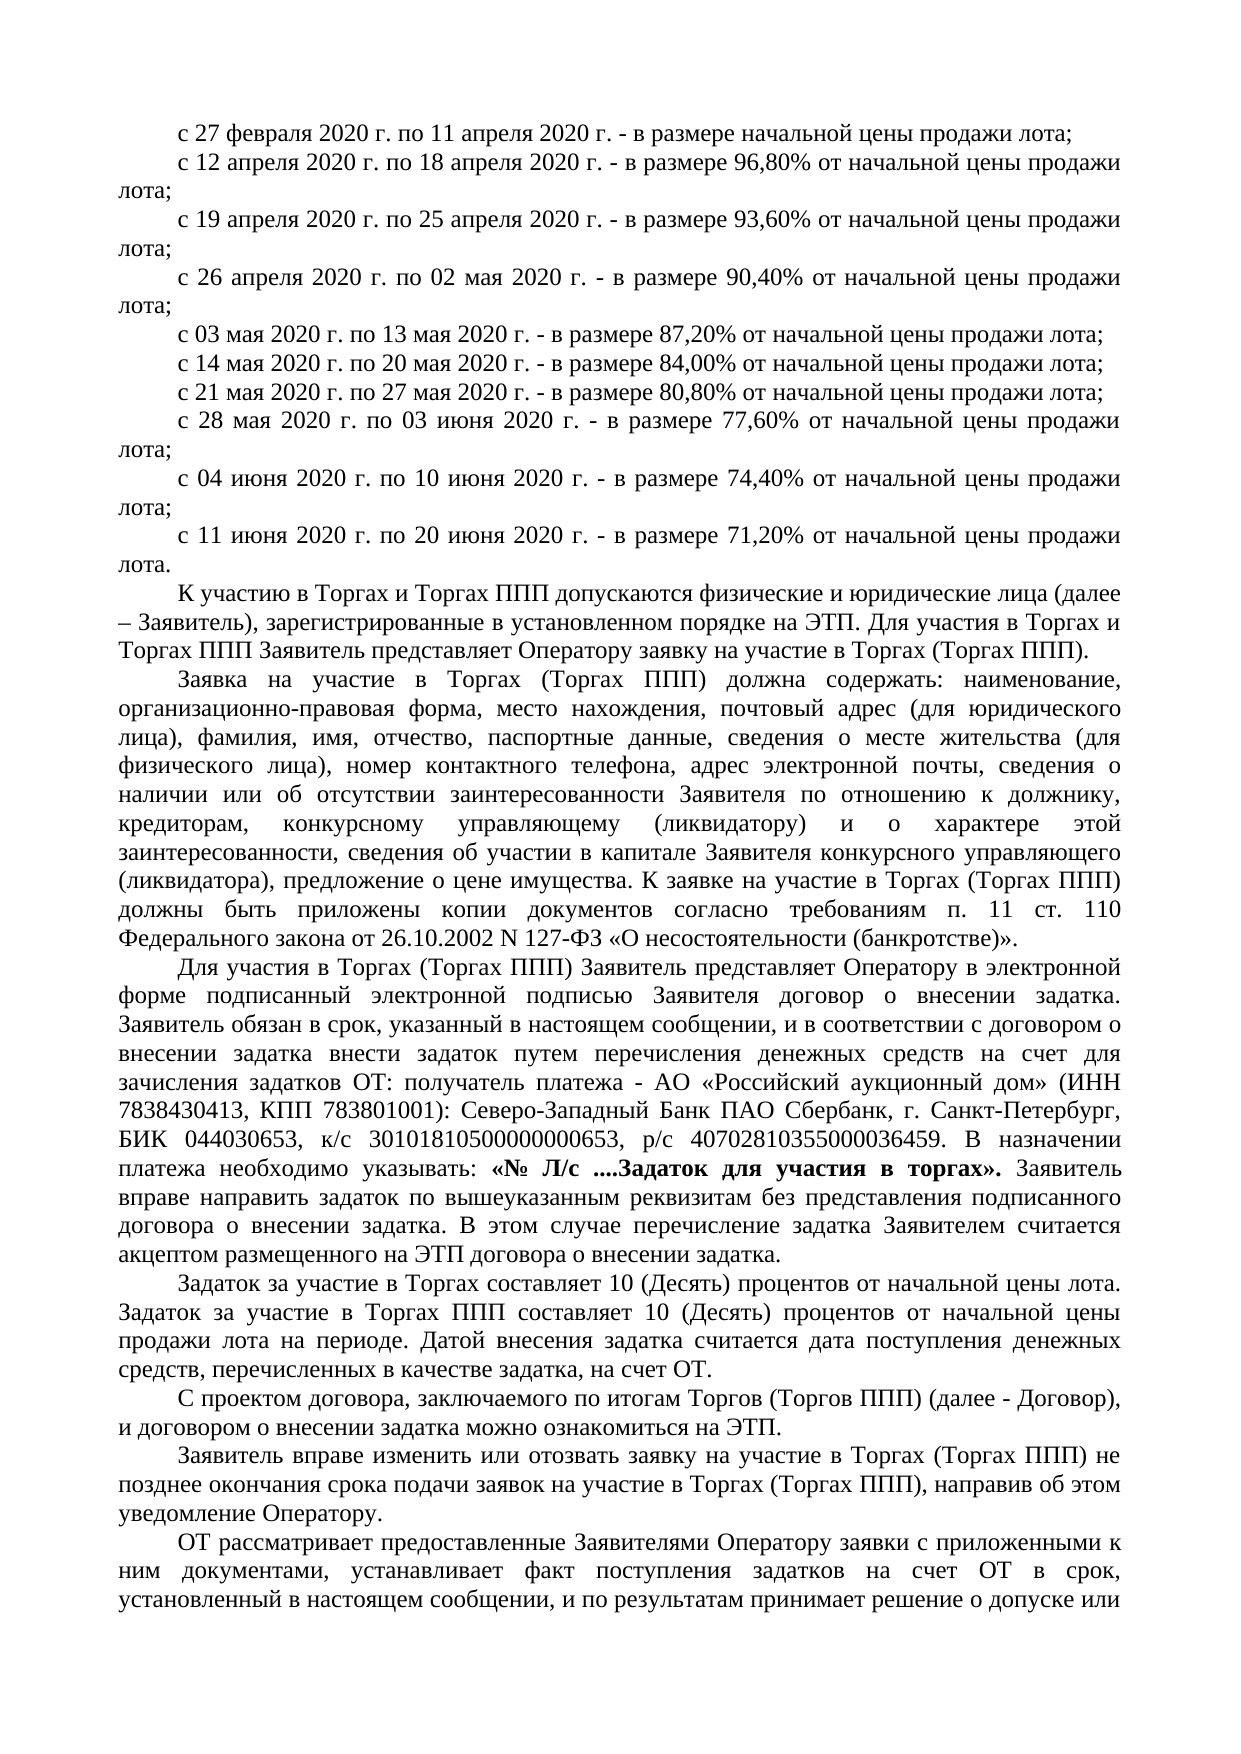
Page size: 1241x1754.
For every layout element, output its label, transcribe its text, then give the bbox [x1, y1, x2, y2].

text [118, 1527, 1122, 1613]
text с 19 апреля 2020 г. по 25 апреля 2020 г. - в размере 93,60% от начальной цены продажи лота; [118, 204, 1122, 262]
text с 28 мая 2020 г. по 03 июня 2020 г. - в размере 77,60% от начальной цены продажи лота; [118, 406, 1122, 463]
text с 03 мая 2020 г. по 13 мая 2020 г. - в размере 87,20% от начальной цены продажи лота; [118, 319, 1122, 348]
text с 27 февраля 2020 г. по 11 апреля 2020 г. - в размере начальной цены продажи лота; [118, 118, 1122, 147]
text с 11 июня 2020 г. по 20 июня 2020 г. - в размере 71,20% от начальной цены продажи лота. [118, 521, 1122, 578]
text с 12 апреля 2020 г. по 18 апреля 2020 г. - в размере 96,80% от начальной цены продажи лота; [118, 147, 1122, 204]
text с 21 мая 2020 г. по 27 мая 2020 г. - в размере 80,80% от начальной цены продажи лота; [118, 377, 1122, 406]
text Заявка на участие в Торгах (Торгах ППП) должна содержать: наименование, организационно-правовая форма, место нахождения, почтовый адрес (для юридического лица), фамилия, имя, отчество, паспортные данные, сведения о месте жительства (для физического лица), номер контактного телефона, адрес электронной почты, сведения о наличии или об отсутствии заинтересованности Заявителя по отношению к должнику, кредиторам, конкурсному управляющему (ликвидатору) и о характере этой заинтересованности, сведения об участии в капитале Заявителя конкурсного управляющего (ликвидатора), предложение о цене имущества. К заявке на участие в Торгах (Торгах ППП) должны быть приложены копии документов согласно требованиям п. 11 ст. 110 Федерального закона от 26.10.2002 N 127-ФЗ «О несостоятельности (банкротстве)». [118, 664, 1122, 952]
text с 14 мая 2020 г. по 20 мая 2020 г. - в размере 84,00% от начальной цены продажи лота; [118, 348, 1122, 377]
text с 04 июня 2020 г. по 10 июня 2020 г. - в размере 74,40% от начальной цены продажи лота; [118, 463, 1122, 521]
text С проектом договора, заключаемого по итогам Торгов (Торгов ППП) (далее - Договор), и договором о внесении задатка можно ознакомиться на ЭТП. [118, 1383, 1122, 1441]
text Задаток за участие в Торгах составляет 10 (Десять) процентов от начальной цены лота. Задаток за участие в Торгах ППП составляет 10 (Десять) процентов от начальной цены продажи лота на периоде. Датой внесения задатка считается дата поступления денежных средств, перечисленных в качестве задатка, на счет ОТ. [118, 1268, 1122, 1383]
text Заявитель вправе изменить или отозвать заявку на участие в Торгах (Торгах ППП) не позднее окончания срока подачи заявок на участие в Торгах (Торгах ППП), направив об этом уведомление Оператору. [118, 1441, 1122, 1527]
text К участию в Торгах и Торгах ППП допускаются физические и юридические лица (далее – Заявитель), зарегистрированные в установленном порядке на ЭТП. Для участия в Торгах и Торгах ППП Заявитель представляет Оператору заявку на участие в Торгах (Торгах ППП). [118, 578, 1122, 664]
text с 26 апреля 2020 г. по 02 мая 2020 г. - в размере 90,40% от начальной цены продажи лота; [118, 262, 1122, 319]
text Для участия в Торгах (Торгах ППП) Заявитель представляет Оператору в электронной форме подписанный электронной подписью Заявителя договор о внесении задатка. Заявитель обязан в срок, указанный в настоящем сообщении, и в соответствии с договором о внесении задатка внести задаток путем перечисления денежных средств на счет для зачисления задатков ОТ: получатель платежа - АО «Российский аукционный дом» (ИНН 7838430413, КПП 783801001): Северо-Западный Банк ПАО Сбербанк, г. Санкт-Петербург, БИК 044030653, к/с 30101810500000000653, р/с 40702810355000036459. В назначении платежа необходимо указывать: «№ Л/с ....Задаток для участия в торгах». Заявитель вправе направить задаток по вышеуказанным реквизитам без представления подписанного договора о внесении задатка. В этом случае перечисление задатка Заявителем считается акцептом размещенного на ЭТП договора о внесении задатка. [118, 952, 1122, 1268]
